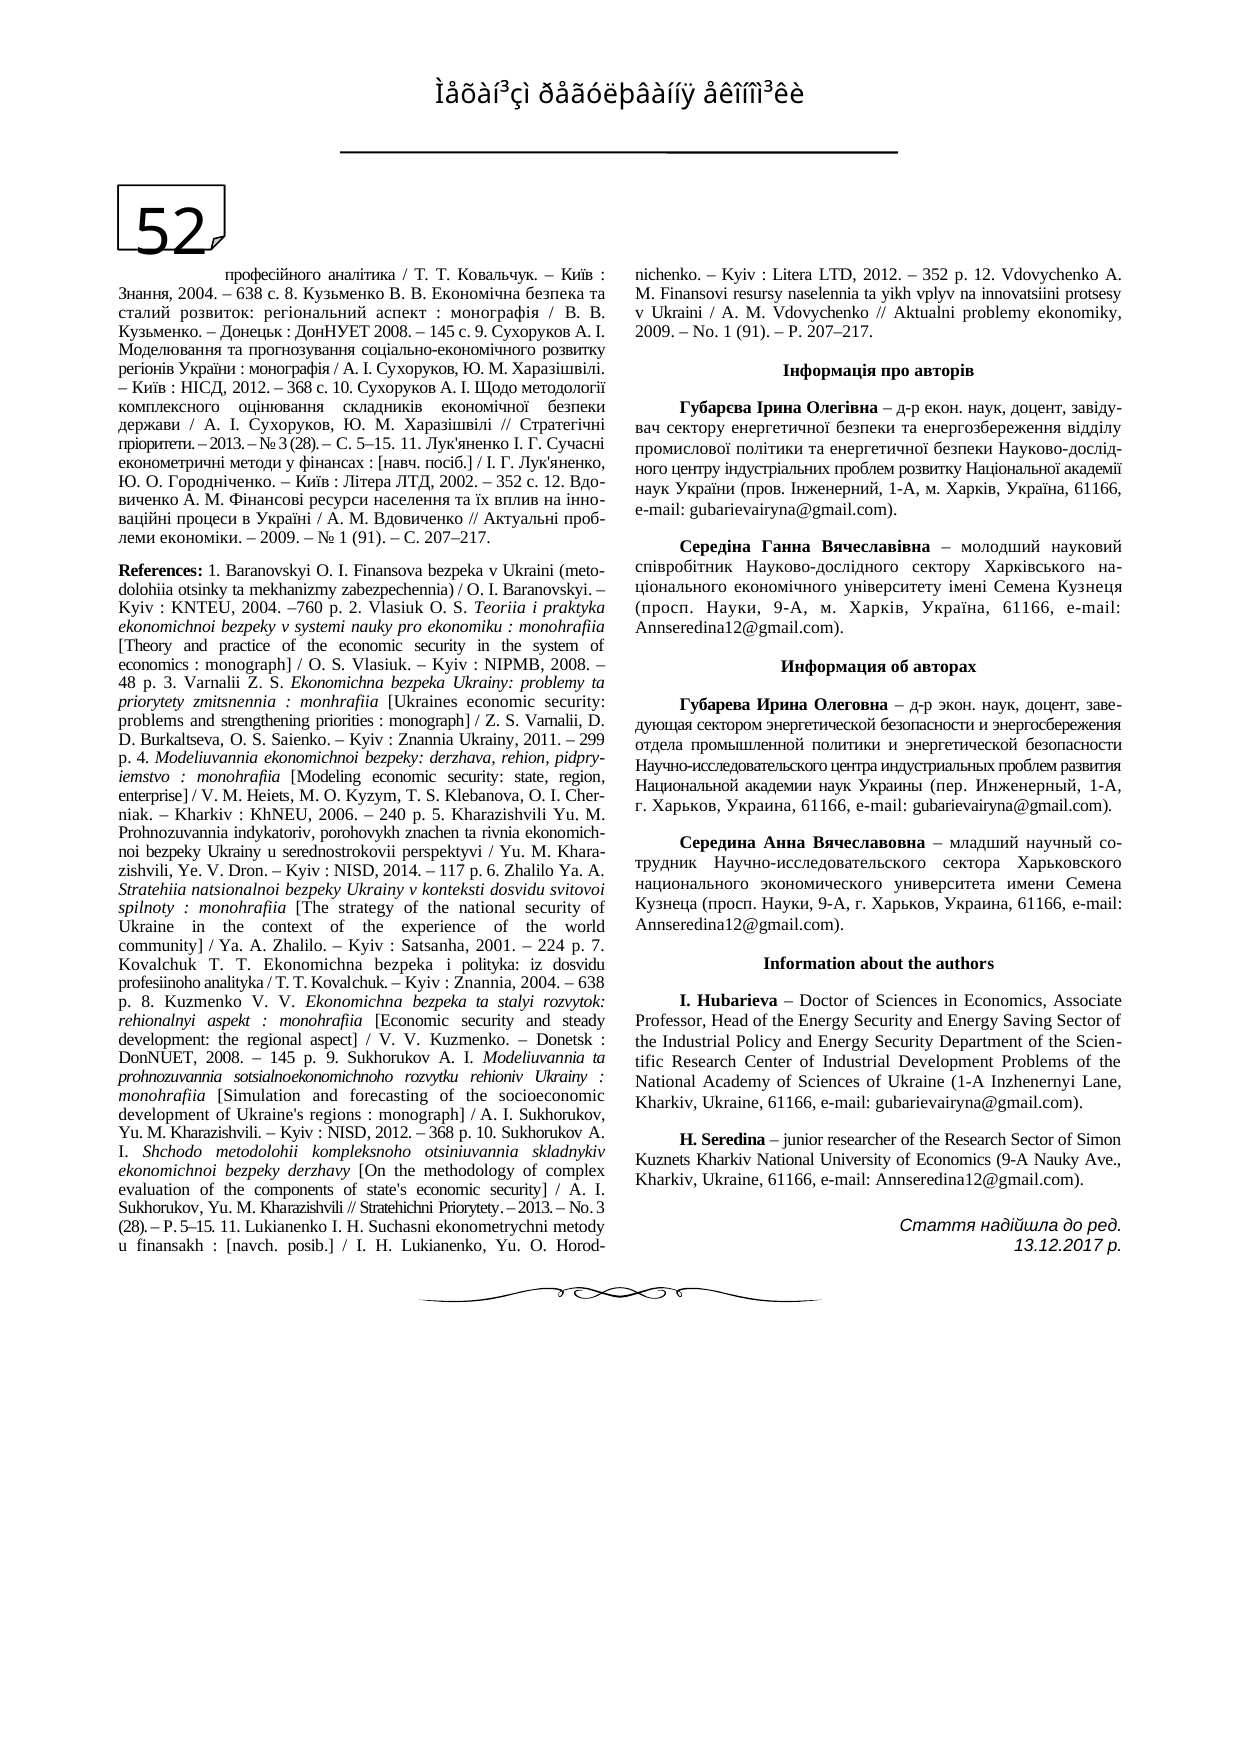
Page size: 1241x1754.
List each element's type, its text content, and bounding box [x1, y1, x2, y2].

text 13.12.2017 р. [635, 1235, 1122, 1256]
text Середіна Ганна Вячеславівна – молодший науковий співробітник Науково-дослідного сектору Харківського національного економічного університету імені Семена Кузнеця (просп. Науки, 9-А, м. Харків, Україна, 61166, e-mail: Annseredina12@gmail.com). [635, 536, 1122, 637]
text References: 1. Baranovskyi O. I. Finansova bezpeka v Ukraini (metodolohiia otsinky ta mekhanizmy zabezpechennia) / O. I. Baranovskyi. – Kyiv : KNTEU, 2004. –760 p. 2. Vlasiuk O. S. Teoriia i praktyka ekonomichnoi bezpeky v systemi nauky pro ekonomiku : monohrafiia [Theory and practice of the economic security in the system of economics : monograph] / O. S. Vlasiuk. – Kyiv : NIPMB, 2008. – 48 p. 3. Varnalii Z. S. Ekonomichna bezpeka Ukrainy: problemy ta priorytety zmitsnennia : monhrafiia [Ukraines economic security: problems and strengthening priorities : monograph] / Z. S. Varnalii, D. D. Burkaltseva, O. S. Saienko. – Kyiv : Znannia Ukrainy, 2011. – 299 p. 4. Modeliuvannia ekonomichnoi bezpeky: derzhava, rehion, pidpryiemstvo : monohrafiia [Modeling economic security: state, region, enterprise] / V. M. Heiets, M. O. Kyzym, T. S. Klebanova, O. I. Cherniak. – Kharkiv : KhNEU, 2006. – 240 p. 5. Kharazishvili Yu. M. Prohnozuvannia indykatoriv, porohovykh znachen ta rivnia ekonomichnoi bezpeky Ukrainy u serednostrokovii perspektyvi / Yu. M. Kharazishvili, Ye. V. Dron. – Kyiv : NISD, 2014. – 117 p. 6. Zhalilo Ya. A. Stratehiia natsionalnoi bezpeky Ukrainy v konteksti dosvidu svitovoi spilnoty : monohrafiia [The strategy of the national security of Ukraine in the context of the experience of the world community] / Ya. A. Zhalilo. – Kyiv : Satsanha, 2001. – 224 p. 7. Kovalchuk T. T. Ekonomichna bezpeka i polityka: iz dosvidu profesiinoho analityka / T. T. Kovalchuk. – Kyiv : Znannia, 2004. – 638 p. 8. Kuzmenko V. V. Ekonomichna bezpeka ta stalyi rozvytok: rehionalnyi aspekt : monohrafiia [Economic security and steady development: the regional aspect] / V. V. Kuzmenko. – Donetsk : DonNUET, 2008. – 145 p. 9. Sukhorukov A. I. Modeliuvannia ta prohnozuvannia sotsialnoekonomichnoho rozvytku rehioniv Ukrainy : monohrafiia [Simulation and forecasting of the socioeconomic development of Ukraine's regions : monograph] / A. I. Sukhorukov, Yu. M. Kharazishvili. – Kyiv : NISD, 2012. – 368 p. 10. Sukhorukov A. I. Shchodo metodolohii kompleksnoho otsiniuvannia skladnykiv ekonomichnoi bezpeky derzhavy [On the methodology of complex evaluation of the components of state's economic security] / A. I. Sukhorukov, Yu. M. Kharazishvili // Stratehichni Priorytety. – 2013. – No. 3 (28). – P. 5–15. 11. Lukianenko I. H. Suchasni ekonometrychni metody u finansakh : [navch. posib.] / I. H. Lukianenko, Yu. O. Horodnichenko. – Kyiv : Litera LTD, 2012. – 352 p. 12. Vdovychenko A. M. Finansovi resursy naselennia ta yikh vplyv na innovatsiini protsesy v Ukraini / A. M. Vdovychenko // Aktualni problemy ekonomiky, 2009. – No. 1 (91). – P. 207–217. [118, 561, 605, 1255]
text H. Seredina – junior researcher of the Research Sector of Simon Kuznets Kharkiv National University of Economics (9-A Nauky Ave., Kharkiv, Ukraine, 61166, e-mail: Annseredina12@gmail.com). [635, 1128, 1122, 1189]
text I. Hubarieva – Doctor of Sciences in Economics, Associate Professor, Head of the Energy Security and Energy Saving Sector of the Industrial Policy and Energy Security Department of the Scientific Research Center of Industrial Development Problems of the National Academy of Sciences of Ukraine (1-A Inzhenernyi Lane, Kharkiv, Ukraine, 61166, e-mail: gubarievairyna@gmail.com). [635, 990, 1122, 1112]
text Губарева Ирина Олеговна – д-р экон. наук, доцент, заведующая сектором энергетической безопасности и энергосбережения отдела промышленной политики и энергетической безопасности Научно-исследовательского центра индустриальных проблем развития Национальной академии наук Украины (пер. Инженерный, 1-А, г. Харьков, Украина, 61166, e-mail: gubarievairyna@gmail.com). [635, 693, 1122, 815]
text Информация об авторах [635, 656, 1122, 677]
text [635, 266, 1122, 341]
text Інформація про авторів [635, 360, 1122, 380]
text Стаття надійшла до ред. [635, 1215, 1122, 1235]
text Губарєва Ірина Олегівна – д-р екон. наук, доцент, завідувач сектору енергетичної безпеки та енергозбереження відділу промислової політики та енергетичної безпеки Науково-дослідного центру індустріальних проблем розвитку Національної академії наук України (пров. Інженерний, 1-А, м. Харків, Україна, 61166, e-mail: gubarievairyna@gmail.com). [635, 397, 1122, 519]
text Середина Анна Вячеславовна – младший научный сотрудник Научно-исследовательского сектора Харьковского национального экономического университета имени Семена Кузнеца (просп. Науки, 9-А, г. Харьков, Украина, 61166, e-mail: Annseredina12@gmail.com). [635, 832, 1122, 934]
text Information about the authors [635, 953, 1122, 973]
